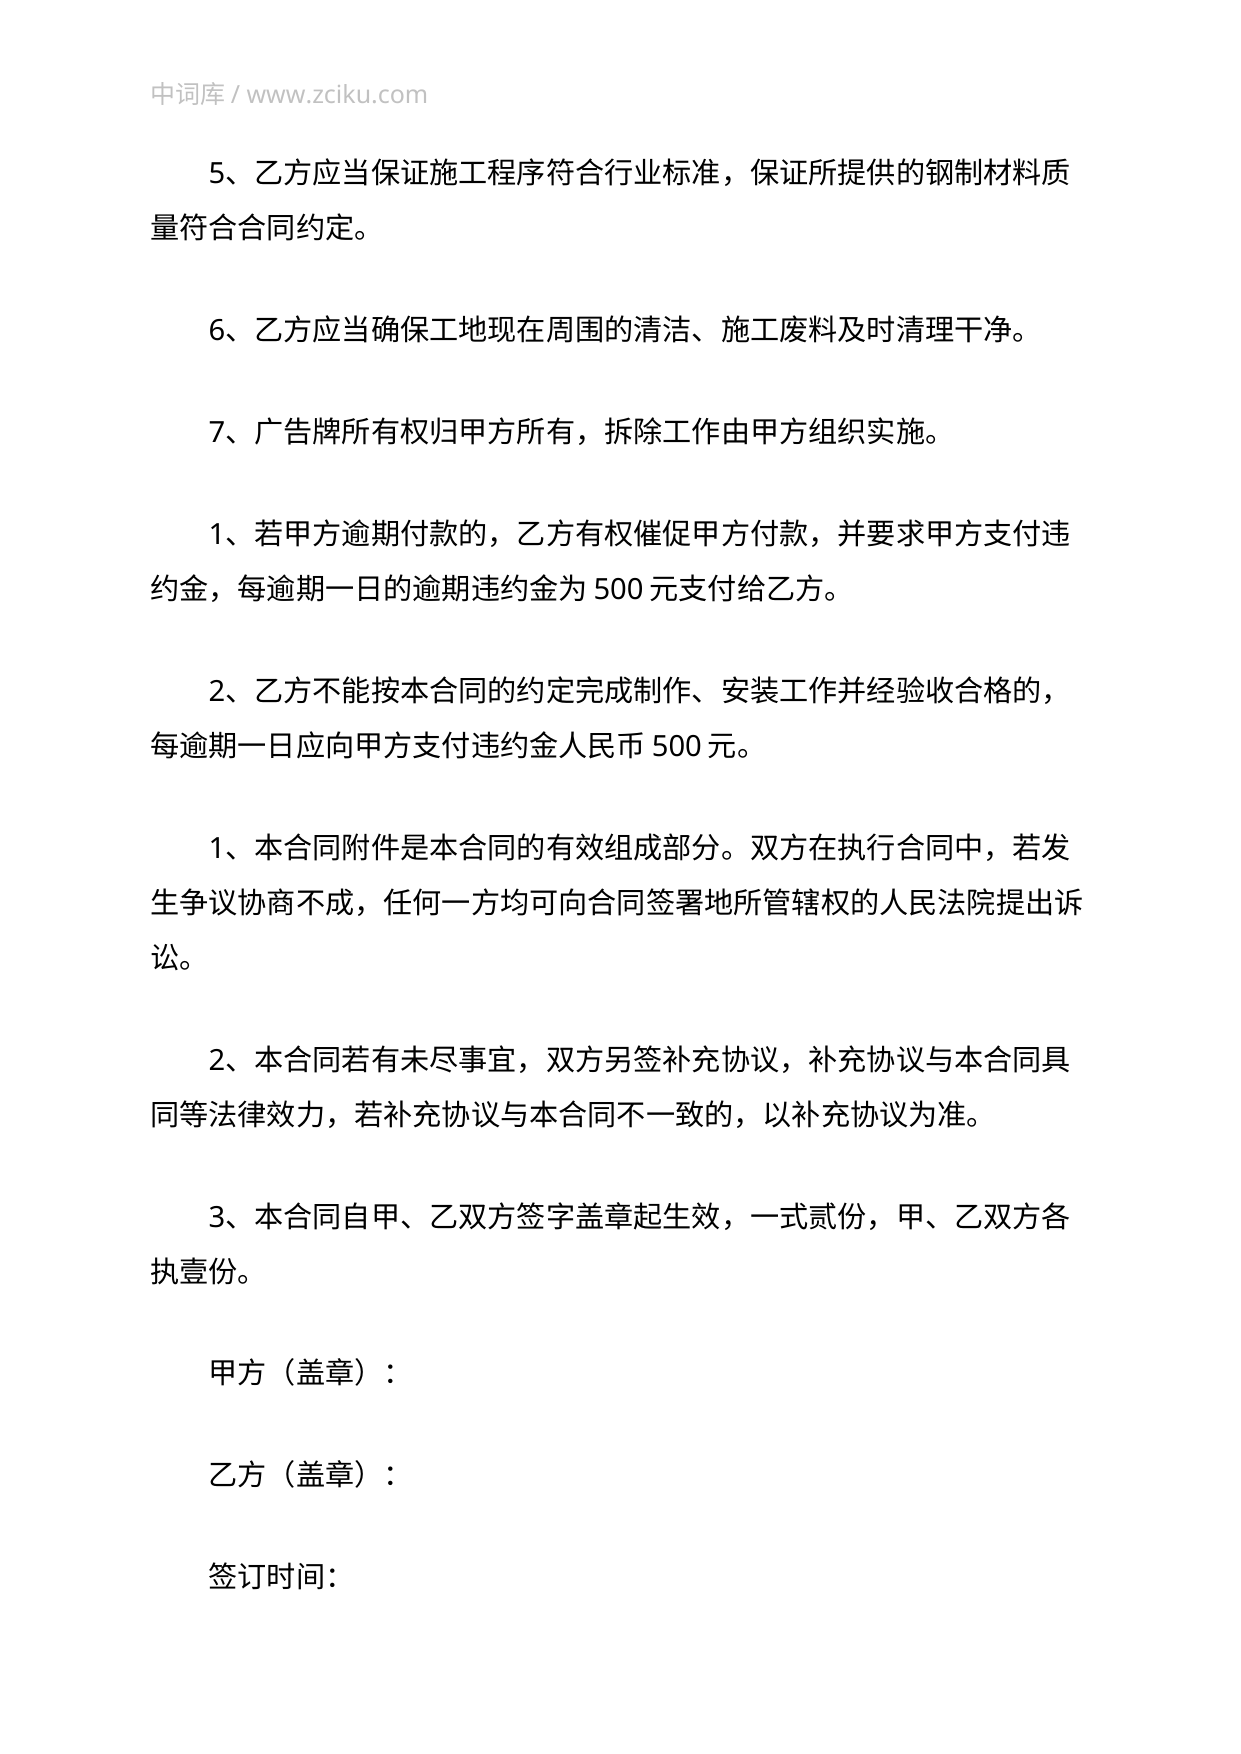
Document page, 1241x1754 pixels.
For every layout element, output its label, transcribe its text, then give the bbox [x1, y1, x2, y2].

text 7、广告牌所有权归甲方所有，拆除工作由甲方组织实施。 [150, 409, 1090, 451]
text 3、本合同自甲、乙双方签字盖章起生效，一式贰份，甲、乙双方各执壹份。 [150, 1193, 1090, 1290]
text 乙方（盖章）： [150, 1452, 1090, 1494]
text 1、本合同附件是本合同的有效组成部分。双方在执行合同中，若发生争议协商不成，任何一方均可向合同签署地所管辖权的人民法院提出诉讼。 [150, 825, 1090, 977]
text 5、乙方应当保证施工程序符合行业标准，保证所提供的钢制材料质量符合合同约定。 [150, 150, 1090, 247]
text 2、乙方不能按本合同的约定完成制作、安装工作并经验收合格的，每逾期一日应向甲方支付违约金人民币500元。 [150, 668, 1090, 765]
text 2、本合同若有未尽事宜，双方另签补充协议，补充协议与本合同具同等法律效力，若补充协议与本合同不一致的，以补充协议为准。 [150, 1036, 1090, 1134]
text 6、乙方应当确保工地现在周围的清洁、施工废料及时清理干净。 [150, 307, 1090, 349]
text 1、若甲方逾期付款的，乙方有权催促甲方付款，并要求甲方支付违约金，每逾期一日的逾期违约金为500元支付给乙方。 [150, 511, 1090, 608]
text 签订时间： [150, 1553, 1090, 1596]
text 甲方（盖章）： [150, 1350, 1090, 1392]
